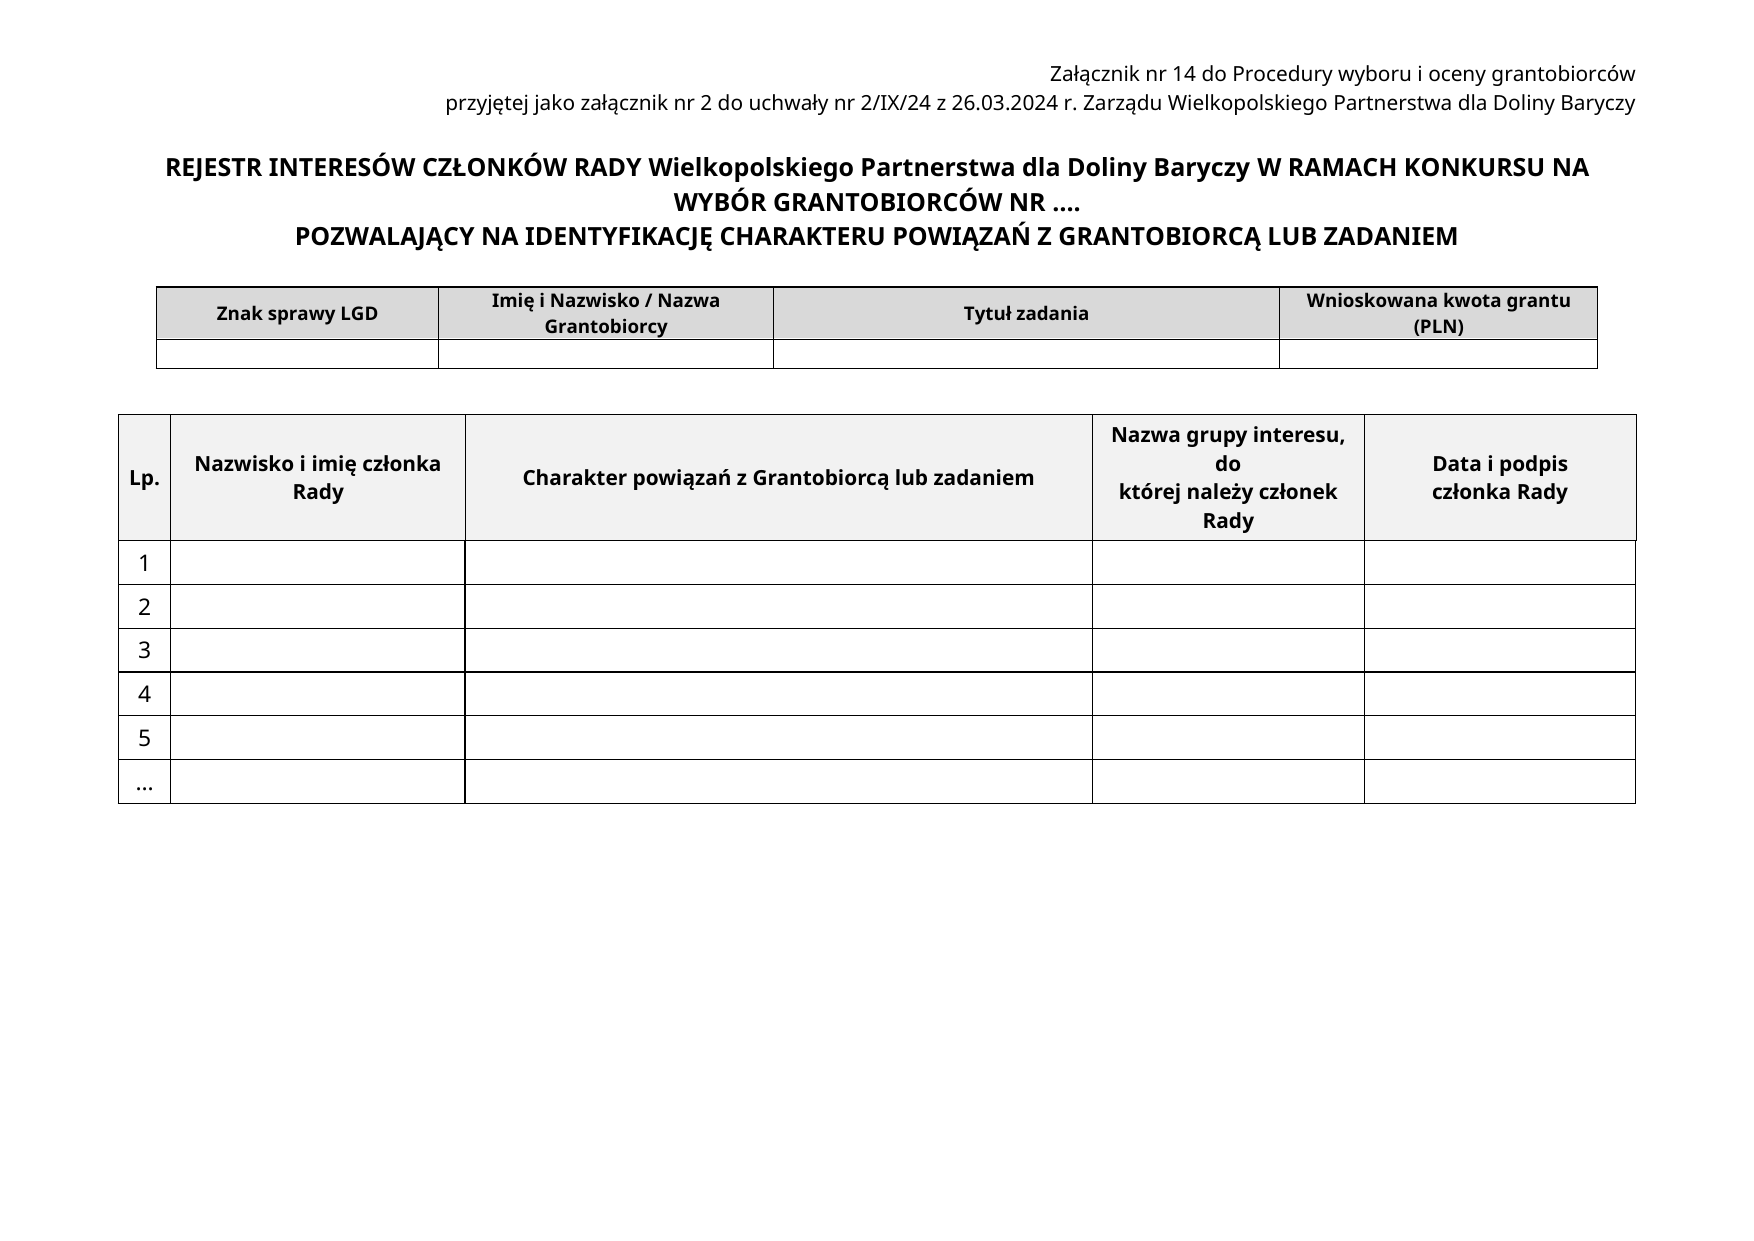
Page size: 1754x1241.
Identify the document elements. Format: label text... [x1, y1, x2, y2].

table_header Lp. [119, 415, 170, 540]
table_cell [1365, 760, 1635, 803]
table_header Znak sprawy LGD [157, 288, 438, 338]
text przyjętej jako załącznik nr 2 do uchwały nr 2/IX/24 z 26.03.2024 r. Zarządu Wielkopolskiego Partnerstwa dla Doliny Baryczy [118, 88, 1636, 116]
table_cell 5 [119, 716, 170, 759]
table_cell 3 [119, 629, 170, 671]
table_cell 1 [119, 541, 170, 584]
table_cell [171, 585, 464, 628]
text Załącznik nr 14 do Procedury wyboru i oceny grantobiorców [118, 59, 1636, 88]
table_cell [1093, 716, 1364, 759]
table_header Charakter powiązań z Grantobiorcą lub zadaniem [466, 415, 1092, 540]
table_cell [1093, 673, 1364, 715]
table_cell … [119, 760, 170, 803]
table_cell [1093, 585, 1364, 628]
table_cell [466, 541, 1092, 584]
table_cell [171, 629, 464, 671]
table_cell [157, 340, 438, 368]
table_cell 2 [119, 585, 170, 628]
table_header Nazwa grupy interesu, do której należy członek Rady [1093, 415, 1364, 540]
table_cell [466, 629, 1092, 671]
table_header Data i podpis członka Rady [1365, 415, 1636, 540]
table_cell [439, 340, 773, 368]
table_header Wnioskowana kwota grantu (PLN) [1280, 288, 1597, 338]
table_cell [171, 673, 464, 715]
table_cell [1093, 629, 1364, 671]
table_cell [1365, 716, 1635, 759]
table_cell [774, 340, 1279, 368]
table_header Tytuł zadania [774, 288, 1279, 338]
table_cell [171, 716, 464, 759]
table_header Imię i Nazwisko / Nazwa Grantobiorcy [439, 288, 773, 338]
table_cell [1365, 541, 1635, 584]
table_cell [1093, 541, 1364, 584]
table_cell [1365, 629, 1635, 671]
table_cell [1365, 673, 1635, 715]
table_cell [466, 673, 1092, 715]
table_cell [171, 541, 464, 584]
table_cell [466, 716, 1092, 759]
table_cell [1280, 340, 1597, 368]
text REJESTR INTERESÓW CZŁONKÓW RADY Wielkopolskiego Partnerstwa dla Doliny Baryczy W RAMACH KONKURSU NA WYBÓR GRANTOBIORCÓW NR …. POZWALAJĄCY NA IDENTYFIKACJĘ CHARAKTERU POWIĄZAŃ Z GRANTOBIORCĄ LUB ZADANIEM [118, 150, 1636, 252]
table_cell [466, 760, 1092, 803]
table_cell [1365, 585, 1635, 628]
table_cell [1093, 760, 1364, 803]
table_cell 4 [119, 673, 170, 715]
table_cell [171, 760, 464, 803]
table_cell [466, 585, 1092, 628]
table_header Nazwisko i imię członka Rady [171, 415, 465, 540]
